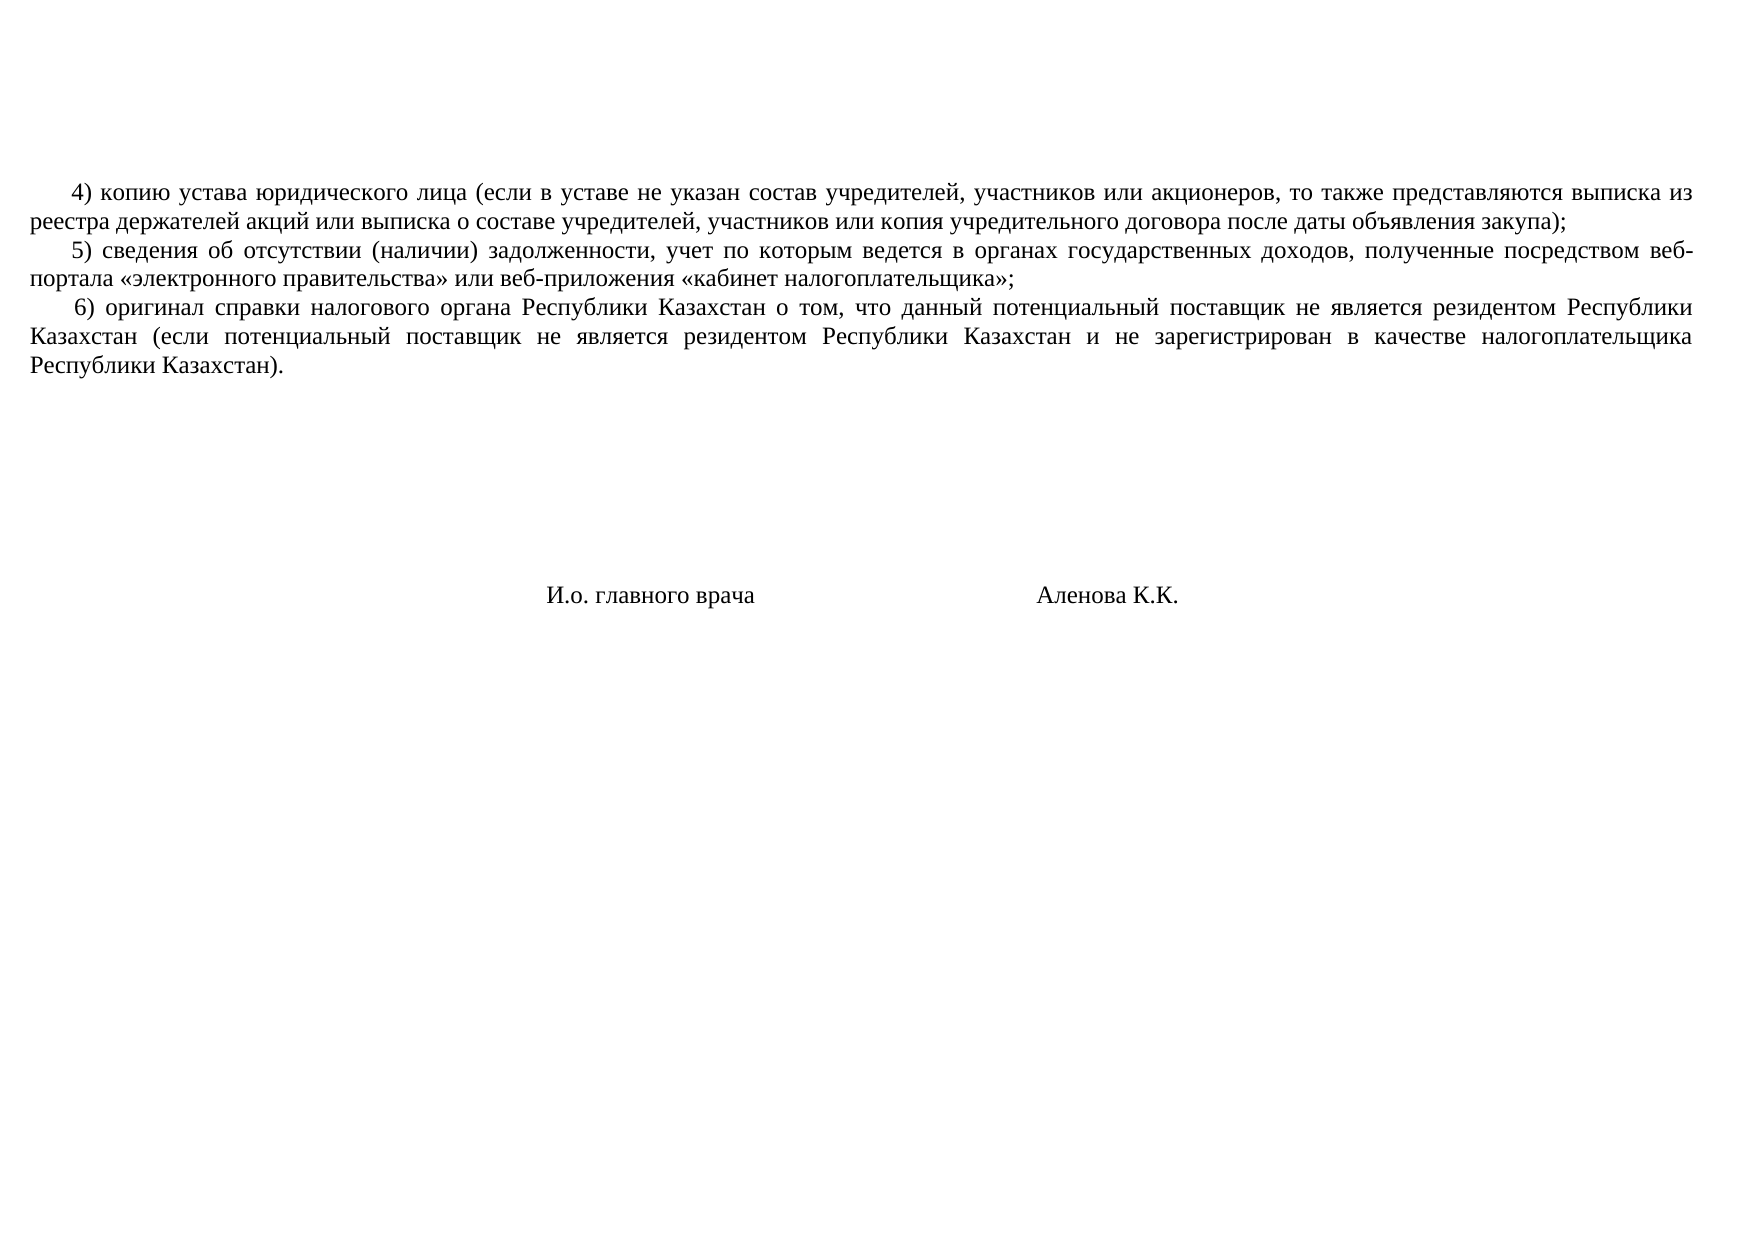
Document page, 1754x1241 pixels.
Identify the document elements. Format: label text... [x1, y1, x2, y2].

text 4) копию устава юридического лица (если в уставе не указан состав учредителей, участников или акционеров, то также представляются выписка из реестра держателей акций или выписка о составе учредителей, участников или копия учредительного договора после даты объявления закупа); [29, 177, 1695, 235]
text 5) сведения об отсутствии (наличии) задолженности, учет по которым ведется в органах государственных доходов, полученные посредством веб-портала «электронного правительства» или веб-приложения «кабинет налогоплательщика»; [29, 235, 1695, 292]
text 6) оригинал справки налогового органа Республики Казахстан о том, что данный потенциальный поставщик не является резидентом Республики Казахстан (если потенциальный поставщик не является резидентом Республики Казахстан и не зарегистрирован в качестве налогоплательщика Республики Казахстан). [29, 292, 1695, 378]
text И.о. главного врача Аленова К.К. [29, 580, 1695, 608]
